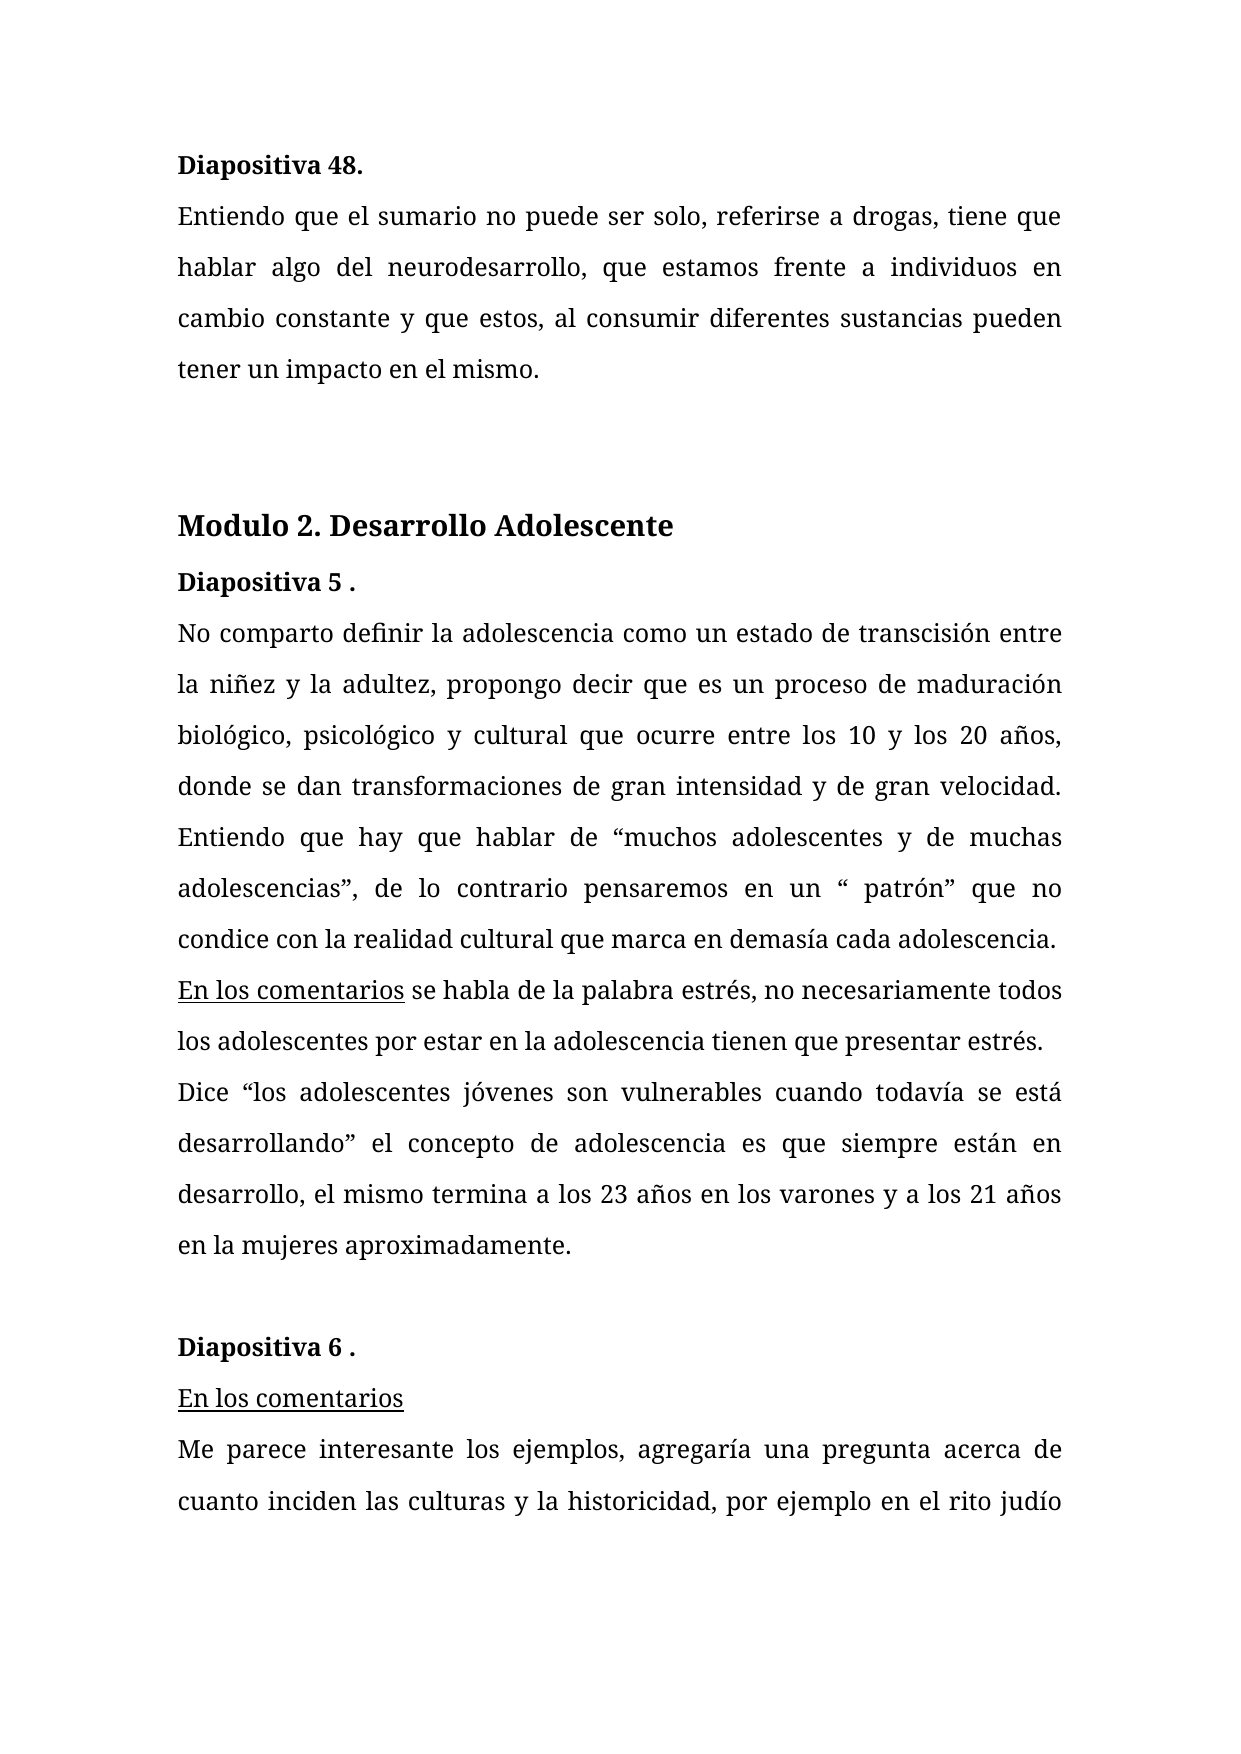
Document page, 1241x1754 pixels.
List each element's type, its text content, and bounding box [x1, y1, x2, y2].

text Modulo 2. Desarrollo Adolescente [177, 505, 1063, 544]
text En los comentarios se habla de la palabra estrés, no necesariamente todos los adolescentes por estar en la adolescencia tienen que presentar estrés. [177, 973, 1063, 1058]
text Diapositiva 6 . [177, 1330, 1063, 1364]
text En los comentarios [177, 1381, 1063, 1415]
text Entiendo que el sumario no puede ser solo, referirse a drogas, tiene que hablar algo del neurodesarrollo, que estamos frente a individuos en cambio constante y que estos, al consumir diferentes sustancias pueden tener un impacto en el mismo. [177, 199, 1063, 386]
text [177, 1432, 1063, 1517]
text No comparto definir la adolescencia como un estado de transcisión entre la niñez y la adultez, propongo decir que es un proceso de maduración biológico, psicológico y cultural que ocurre entre los 10 y los 20 años, donde se dan transformaciones de gran intensidad y de gran velocidad. Entiendo que hay que hablar de “muchos adolescentes y de muchas adolescencias”, de lo contrario pensaremos en un “ patrón” que no condice con la realidad cultural que marca en demasía cada adolescencia. [177, 615, 1063, 956]
text Diapositiva 5 . [177, 564, 1063, 598]
text Diapositiva 48. [177, 148, 1063, 182]
text Dice “los adolescentes jóvenes son vulnerables cuando todavía se está desarrollando” el concepto de adolescencia es que siempre están en desarrollo, el mismo termina a los 23 años en los varones y a los 21 años en la mujeres aproximadamente. [177, 1075, 1063, 1262]
